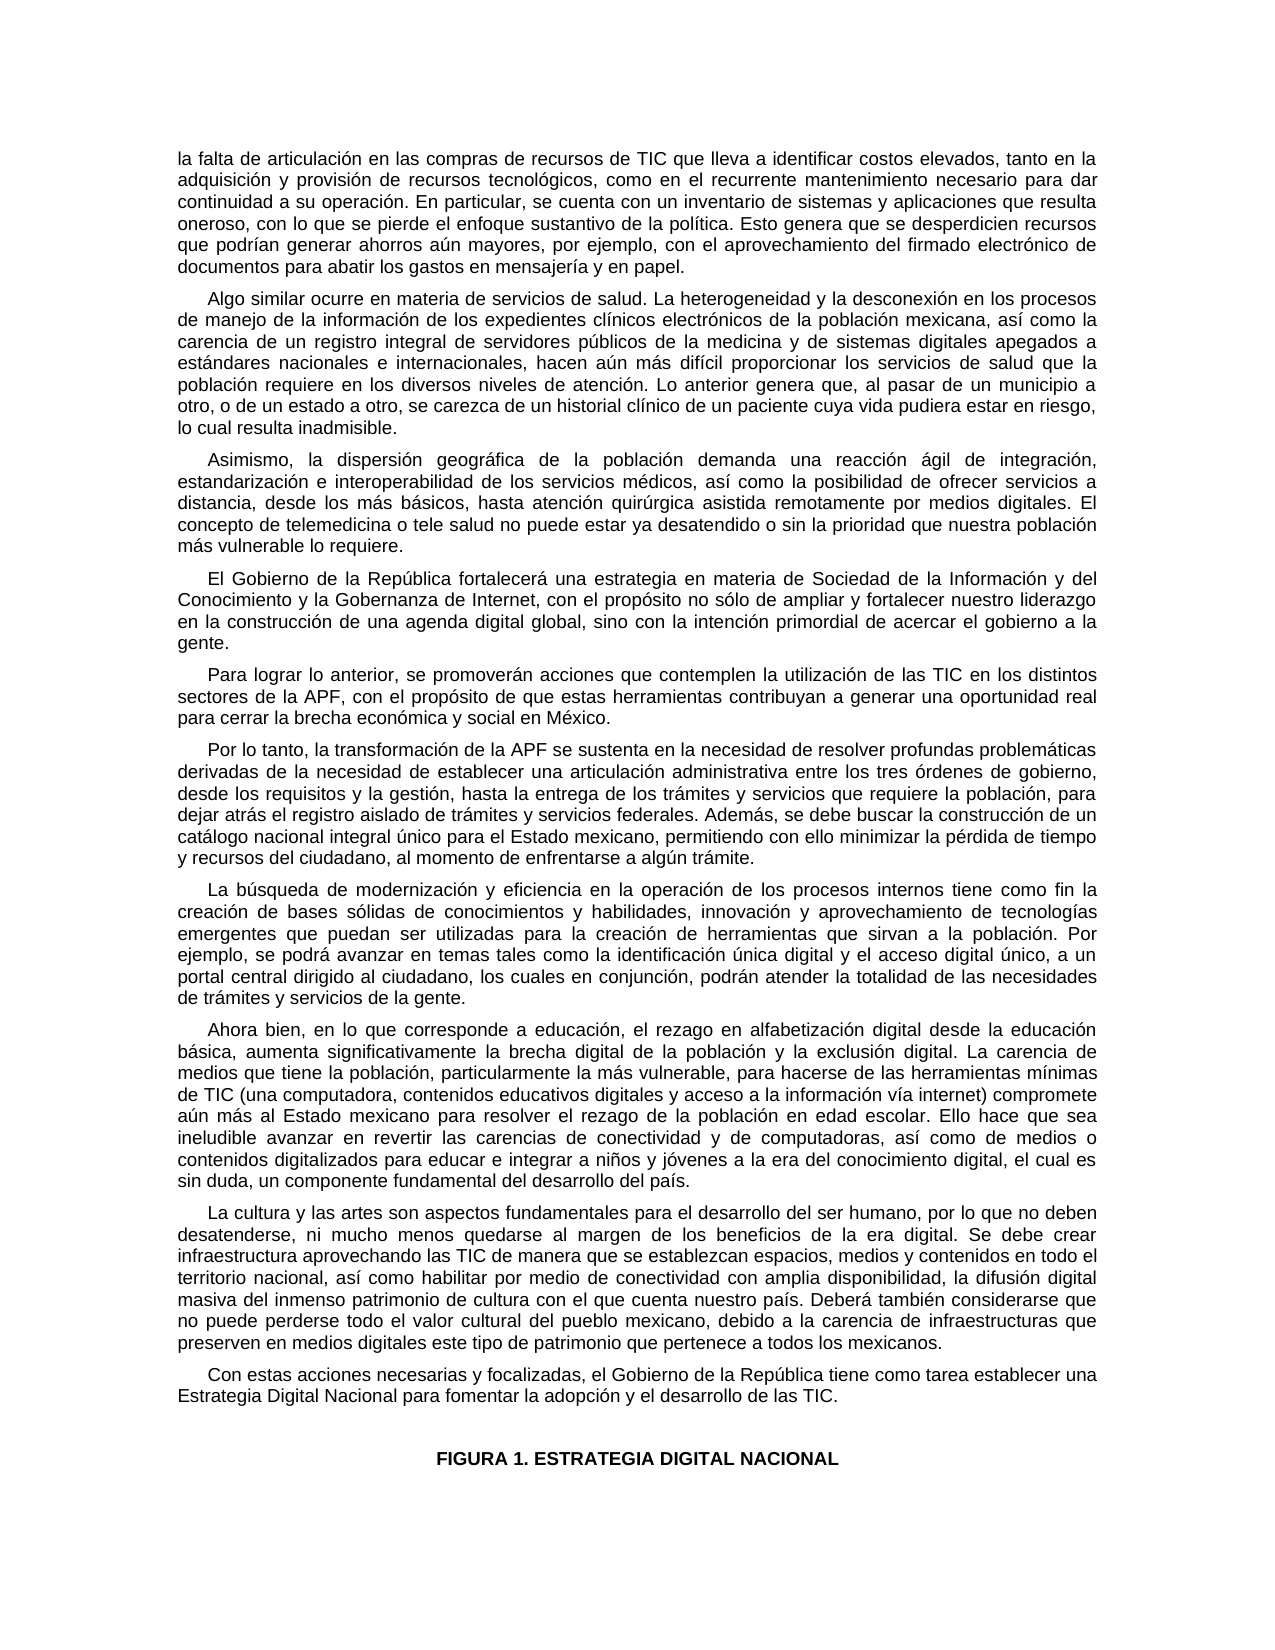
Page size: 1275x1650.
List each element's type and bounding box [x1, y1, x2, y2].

table_header [177, 148, 1098, 1471]
